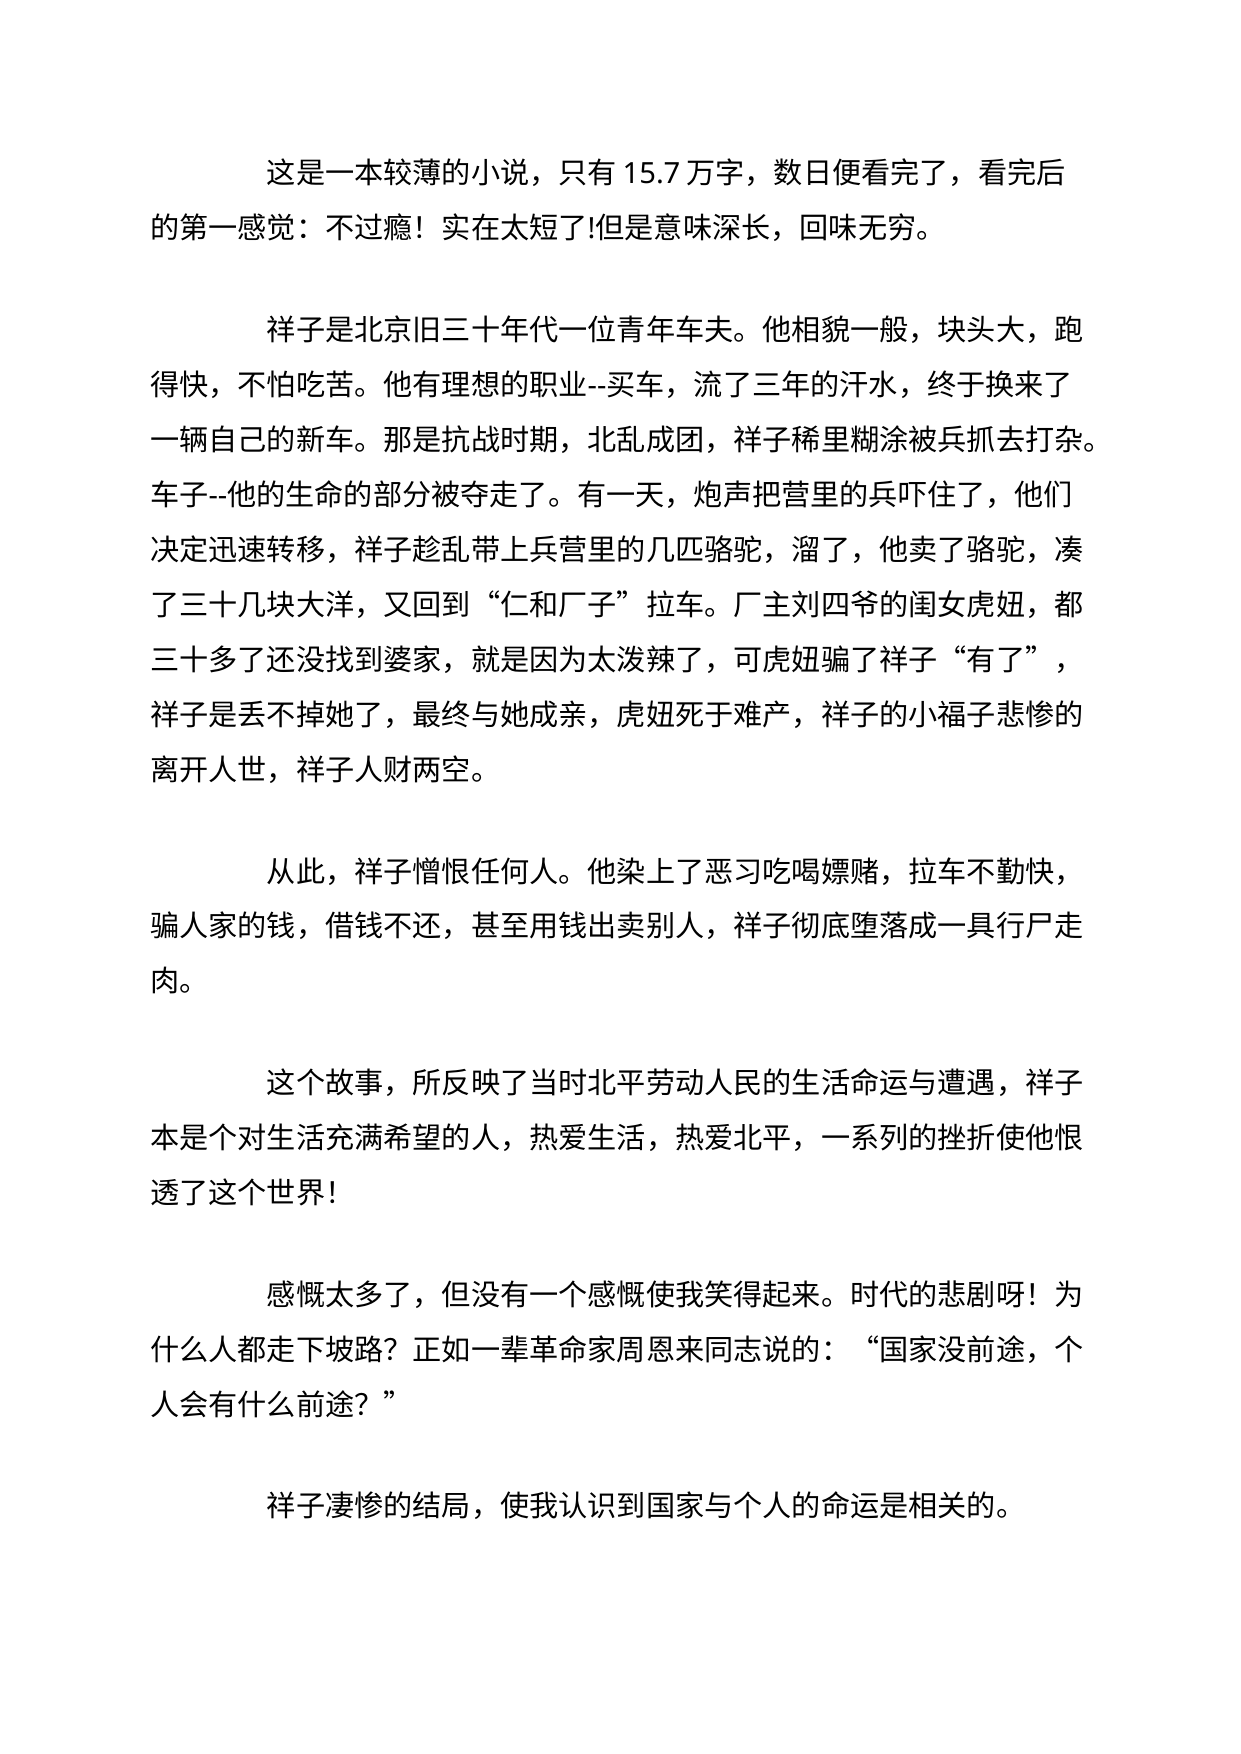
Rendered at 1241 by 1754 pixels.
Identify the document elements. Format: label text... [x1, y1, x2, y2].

text 从此，祥子憎恨任何人。他染上了恶习吃喝嫖赌，拉车不勤快，骗人家的钱，借钱不还，甚至用钱出卖别人，祥子彻底堕落成一具行尸走肉。 [150, 848, 1090, 1000]
text 这个故事，所反映了当时北平劳动人民的生活命运与遭遇，祥子本是个对生活充满希望的人，热爱生活，热爱北平，一系列的挫折使他恨透了这个世界！ [150, 1060, 1090, 1212]
text 感慨太多了，但没有一个感慨使我笑得起来。时代的悲剧呀！为什么人都走下坡路？正如一辈革命家周恩来同志说的：“国家没前途，个人会有什么前途？” [150, 1271, 1090, 1423]
text 祥子是北京旧三十年代一位青年车夫。他相貌一般，块头大，跑得快，不怕吃苦。他有理想的职业--买车，流了三年的汗水，终于换来了一辆自己的新车。那是抗战时期，北乱成团，祥子稀里糊涂被兵抓去打杂。车子--他的生命的部分被夺走了。有一天，炮声把营里的兵吓住了，他们决定迅速转移，祥子趁乱带上兵营里的几匹骆驼，溜了，他卖了骆驼，凑了三十几块大洋，又回到“仁和厂子”拉车。厂主刘四爷的闺女虎妞，都三十多了还没找到婆家，就是因为太泼辣了，可虎妞骗了祥子“有了”，祥子是丢不掉她了，最终与她成亲，虎妞死于难产，祥子的小福子悲惨的离开人世，祥子人财两空。 [150, 307, 1090, 789]
text 这是一本较薄的小说，只有15.7万字，数日便看完了，看完后的第一感觉：不过瘾！实在太短了!但是意味深长，回味无穷。 [150, 150, 1090, 247]
text 祥子凄惨的结局，使我认识到国家与个人的命运是相关的。 [150, 1483, 1090, 1525]
